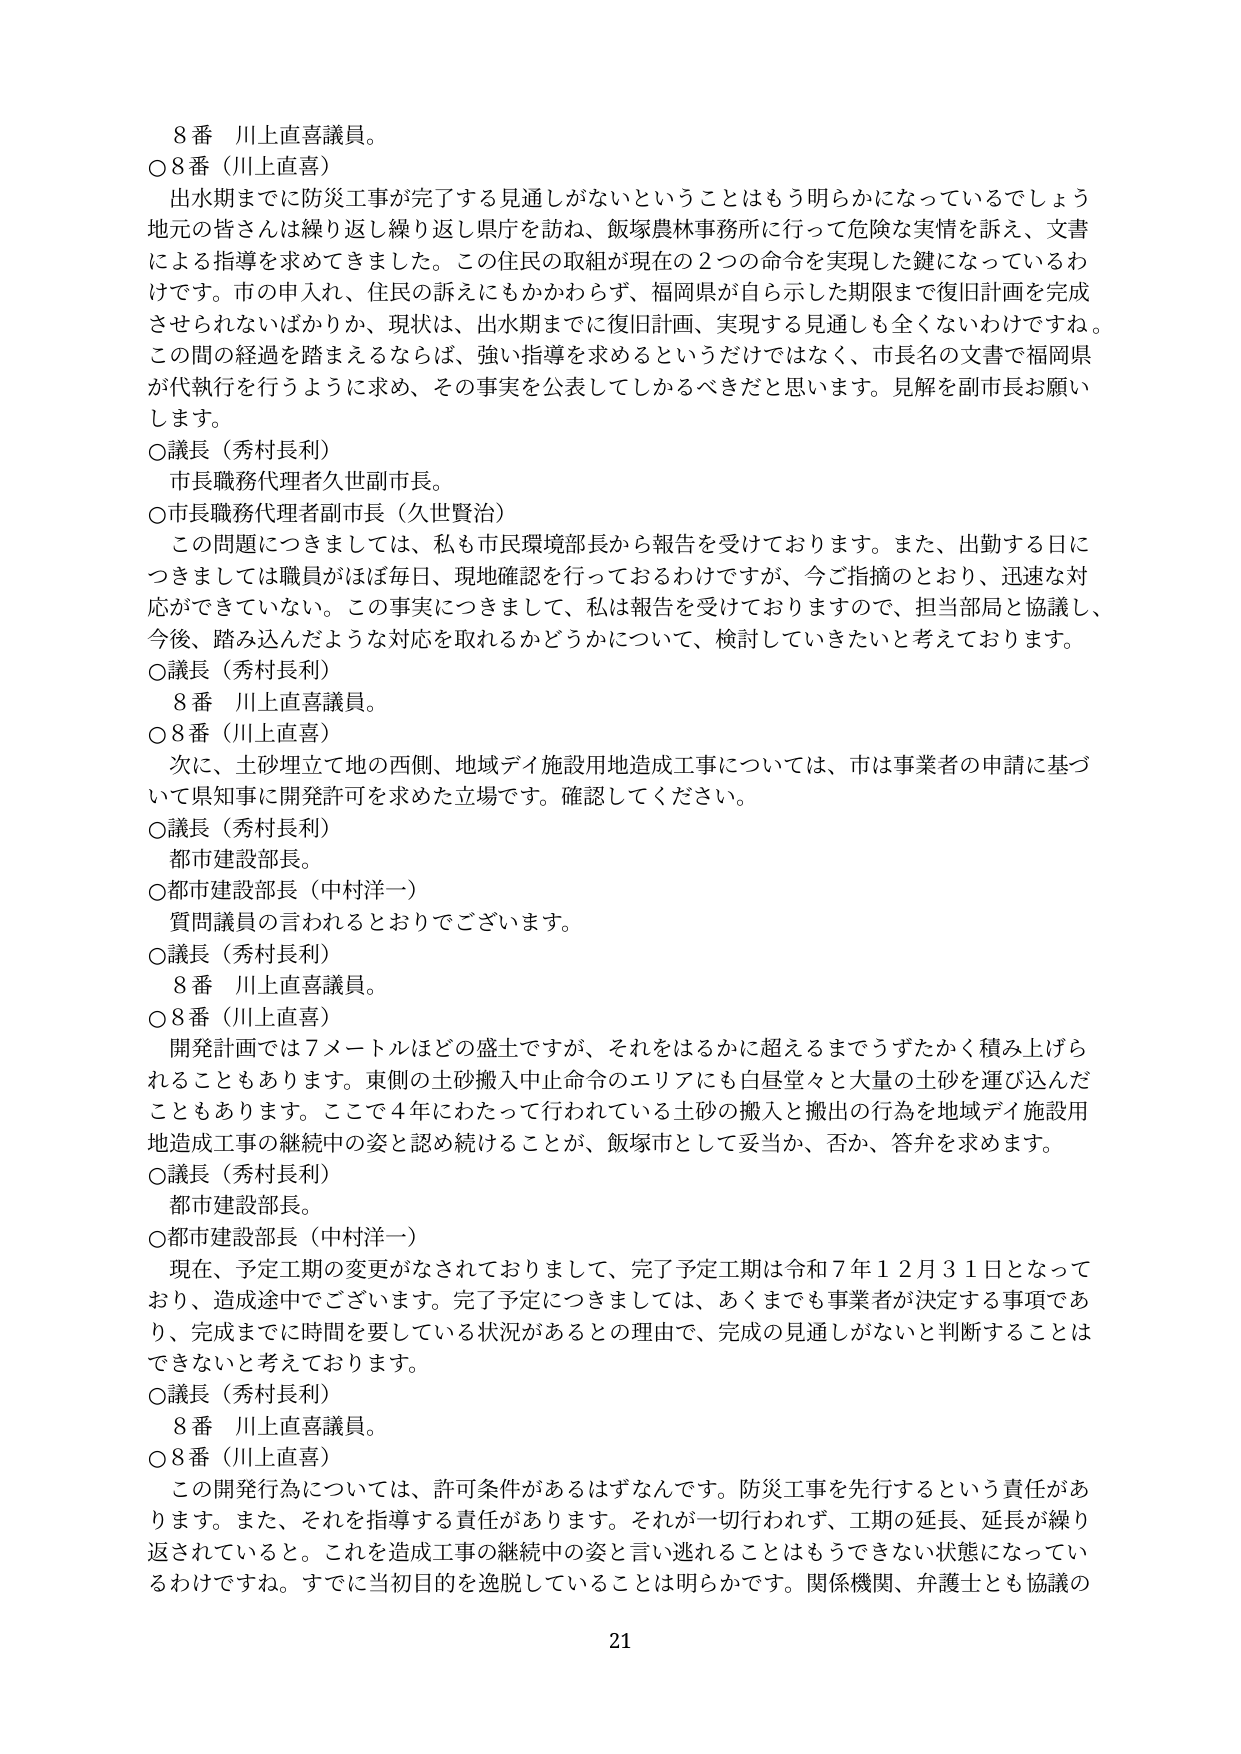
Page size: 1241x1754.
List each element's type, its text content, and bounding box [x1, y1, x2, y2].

text 都市建設部長。 [148, 1189, 1092, 1220]
text ○８番（川上直喜） [148, 716, 1092, 748]
text この問題につきましては、私も市民環境部長から報告を受けております。また、出勤する日につきましては職員がほぼ毎日、現地確認を行っておるわけですが、今ご指摘のとおり、迅速な対応ができていない。この事実につきまして、私は報告を受けておりますので、担当部局と協議し、今後、踏み込んだような対応を取れるかどうかについて、検討していきたいと考えております。 [148, 527, 1092, 653]
text 現在、予定工期の変更がなされておりまして、完了予定工期は令和７年１２月３１日となっており、造成途中でございます。完了予定につきましては、あくまでも事業者が決定する事項であり、完成までに時間を要している状況があるとの理由で、完成の見通しがないと判断することはできないと考えております。 [148, 1252, 1092, 1378]
text ○議長（秀村長利） [148, 653, 1092, 685]
text 市長職務代理者久世副市長。 [148, 464, 1092, 496]
text ○市長職務代理者副市長（久世賢治） [148, 496, 1092, 527]
text 次に、土砂埋立て地の西側、地域デイ施設用地造成工事については、市は事業者の申請に基づいて県知事に開発許可を求めた立場です。確認してください。 [148, 748, 1092, 811]
text 質問議員の言われるとおりでございます。 [148, 905, 1092, 937]
text ○都市建設部長（中村洋一） [148, 1220, 1092, 1252]
text ○議長（秀村長利） [148, 937, 1092, 968]
text ○８番（川上直喜） [148, 149, 1092, 181]
text ○８番（川上直喜） [148, 1000, 1092, 1031]
text ○議長（秀村長利） [148, 433, 1092, 464]
text 都市建設部長。 [148, 842, 1092, 874]
text ○都市建設部長（中村洋一） [148, 874, 1092, 905]
text ８番 川上直喜議員。 [148, 1409, 1092, 1441]
text ○議長（秀村長利） [148, 1157, 1092, 1189]
text 開発計画では７メートルほどの盛土ですが、それをはるかに超えるまでうずたかく積み上げられることもあります。東側の土砂搬入中止命令のエリアにも白昼堂々と大量の土砂を運び込んだこともあります。ここで４年にわたって行われている土砂の搬入と搬出の行為を地域デイ施設用地造成工事の継続中の姿と認め続けることが、飯塚市として妥当か、否か、答弁を求めます。 [148, 1031, 1092, 1157]
text ８番 川上直喜議員。 [148, 685, 1092, 716]
text ８番 川上直喜議員。 [148, 118, 1092, 149]
text ○議長（秀村長利） [148, 811, 1092, 842]
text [148, 1472, 1092, 1598]
text ○８番（川上直喜） [148, 1441, 1092, 1472]
text ８番 川上直喜議員。 [148, 968, 1092, 1000]
text ○議長（秀村長利） [148, 1378, 1092, 1409]
text 出水期までに防災工事が完了する見通しがないということはもう明らかになっているでしょう。地元の皆さんは繰り返し繰り返し県庁を訪ね、飯塚農林事務所に行って危険な実情を訴え、文書による指導を求めてきました。この住民の取組が現在の２つの命令を実現した鍵になっているわけです。市の申入れ、住民の訴えにもかかわらず、福岡県が自ら示した期限まで復旧計画を完成させられないばかりか、現状は、出水期までに復旧計画、実現する見通しも全くないわけですね。この間の経過を踏まえるならば、強い指導を求めるというだけではなく、市長名の文書で福岡県が代執行を行うように求め、その事実を公表してしかるべきだと思います。見解を副市長お願いします。 [148, 181, 1092, 433]
